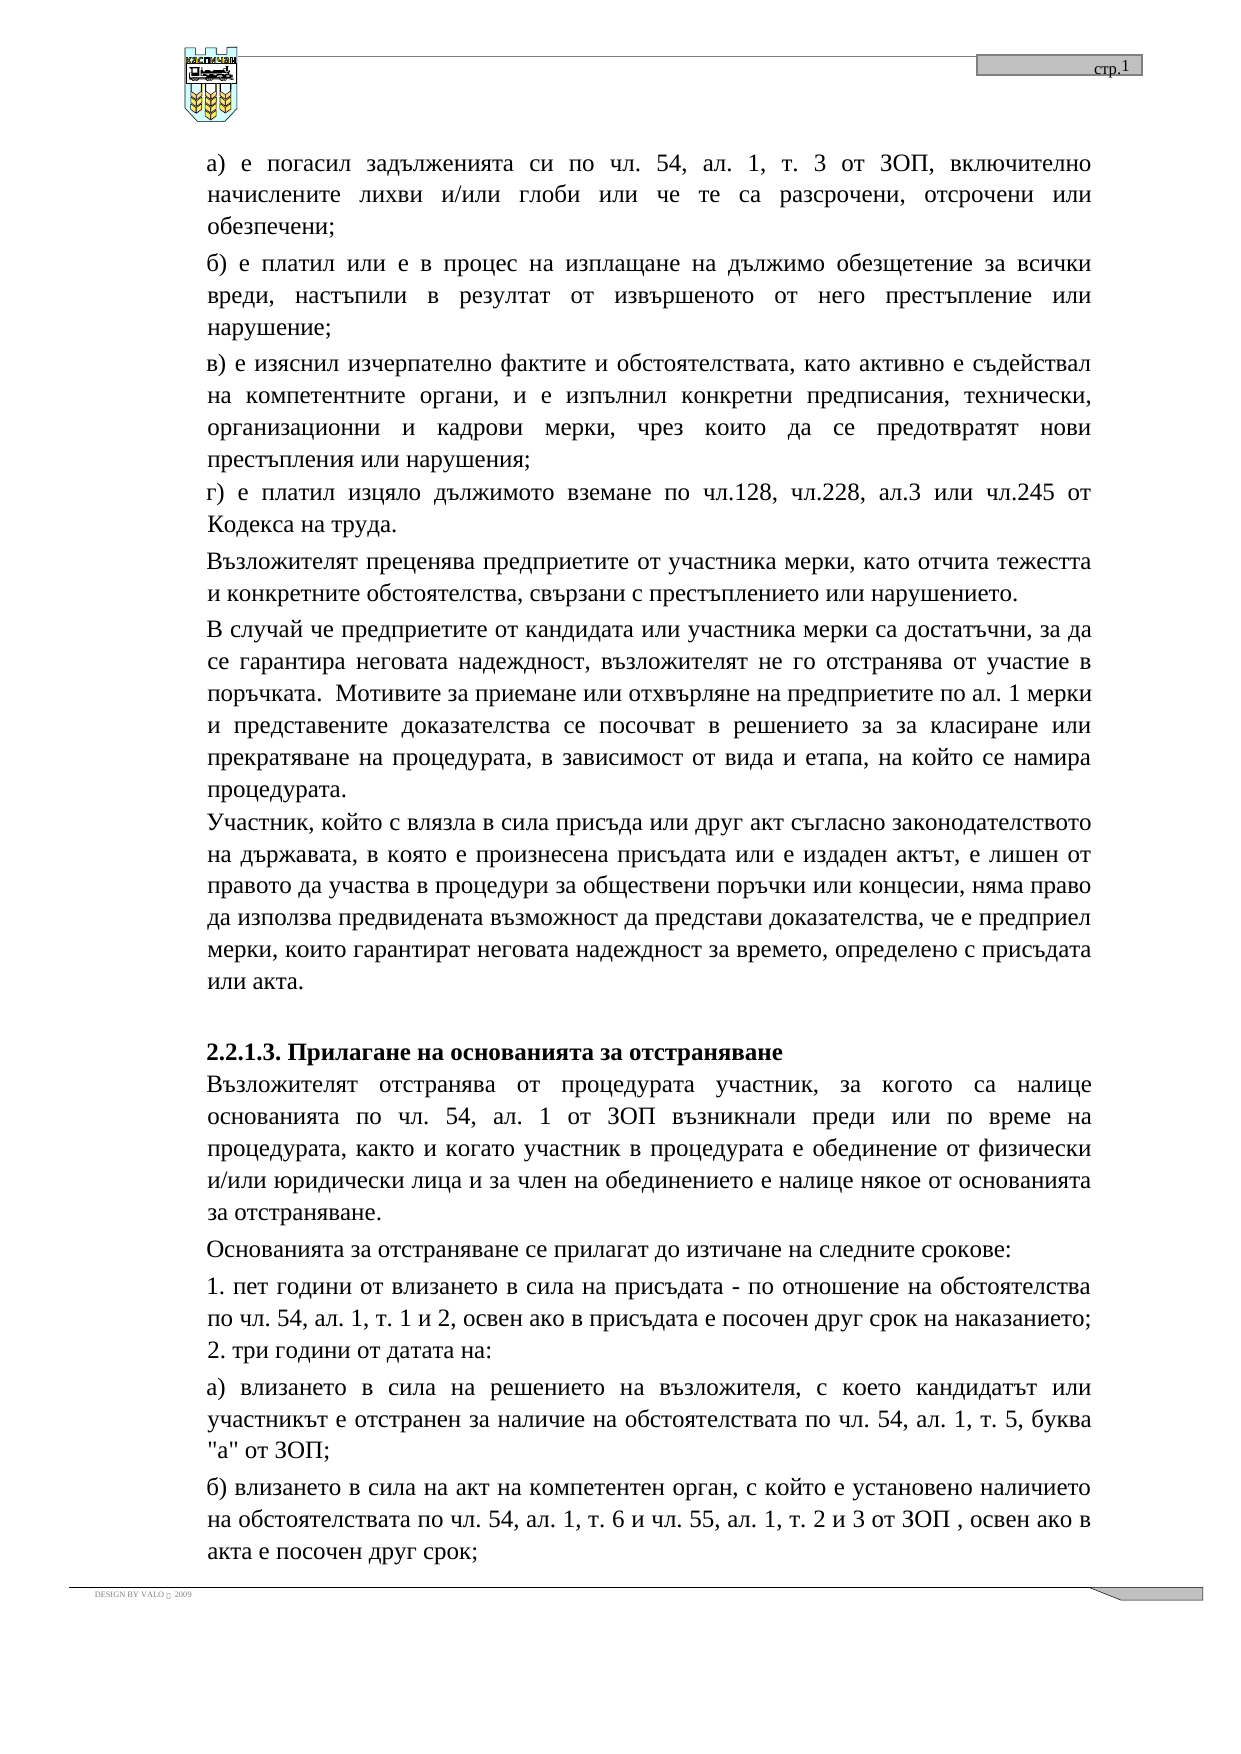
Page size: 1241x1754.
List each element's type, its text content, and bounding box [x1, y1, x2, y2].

text В случай че предприетите от кандидата или участника мерки са достатъчни, за да се гарантира неговата надеждност, възложителят не го отстранява от участие в поръчката. Мотивите за приемане или отхвърляне на предприетите по ал. 1 мерки и представените доказателства се посочват в решението за за класиране или прекратяване на процедурата, в зависимост от вида и етапа, на който се намира процедурата. [206, 614, 1093, 802]
text Възложителят отстранява от процедурата участник, за когото са налице основанията по чл. 54, ал. 1 от ЗОП възникнали преди или по време на процедурата, както и когато участник в процедурата е обединение от физически и/или юридически лица и за член на обединението е налице някое от основанията за отстраняване. [206, 1069, 1093, 1226]
picture [200, 48, 236, 63]
picture [192, 83, 201, 100]
text б) е платил или е в процес на изплащане на дължимо обезщетение за всички вреди, настъпили в резултат от извършеното от него престъпление или нарушение; [206, 248, 1093, 341]
picture [184, 82, 236, 122]
text Възложителят преценява предприетите от участника мерки, като отчита тежестта и конкретните обстоятелства, свързани с престъплението или нарушението. [206, 546, 1093, 606]
text Основанията за отстраняване се прилагат до изтичане на следните срокове: [206, 1234, 1093, 1263]
text а) влизането в сила на решението на възложителя, с което кандидатът или участникът е отстранен за наличие на обстоятелствата по чл. 54, ал. 1, т. 5, буква "а" от ЗОП; [206, 1372, 1093, 1464]
text в) е изяснил изчерпателно фактите и обстоятелствата, като активно е съдействал на компетентните органи, и е изпълнил конкретни предписания, технически, организационни и кадрови мерки, чрез които да се предотвратят нови престъпления или нарушения; [206, 348, 1093, 473]
picture [189, 66, 234, 81]
picture [186, 49, 195, 58]
subtitle 2.2.1.3. Прилагане на основанията за отстраняване [206, 1037, 1093, 1066]
picture [184, 46, 238, 54]
picture [226, 109, 238, 122]
text а) е погасил задълженията си по чл. 54, ал. 1, т. 3 от ЗОП, включително начислените лихви и/или глоби или че те са разсрочени, отсрочени или обезпечени; [206, 148, 1093, 240]
text г) е платил изцяло дължимото вземане по чл.128, чл.228, ал.3 или чл.245 от Кодекса на труда. [206, 477, 1093, 538]
text б) влизането в сила на акт на компетентен орган, с който е установено наличието на обстоятелствата по чл. 54, ал. 1, т. 6 и чл. 55, ал. 1, т. 2 и 3 от ЗОП , освен ако в акта е посочен друг срок; [206, 1472, 1093, 1565]
text 1. пет години от влизането в сила на присъдата - по отношение на обстоятелства по чл. 54, ал. 1, т. 1 и 2, освен ако в присъдата е посочен друг срок на наказанието; 2. три години от датата на: [206, 1271, 1093, 1364]
text Участник, който с влязла в сила присъда или друг акт съгласно законодателството на държавата, в която е произнесена присъдата или е издаден актът, е лишен от правото да участва в процедури за обществени поръчки или концесии, няма право да използва предвидената възможност да представи доказателства, че е предприел мерки, които гарантират неговата надеждност за времето, определено с присъдата или акта. [206, 807, 1093, 995]
